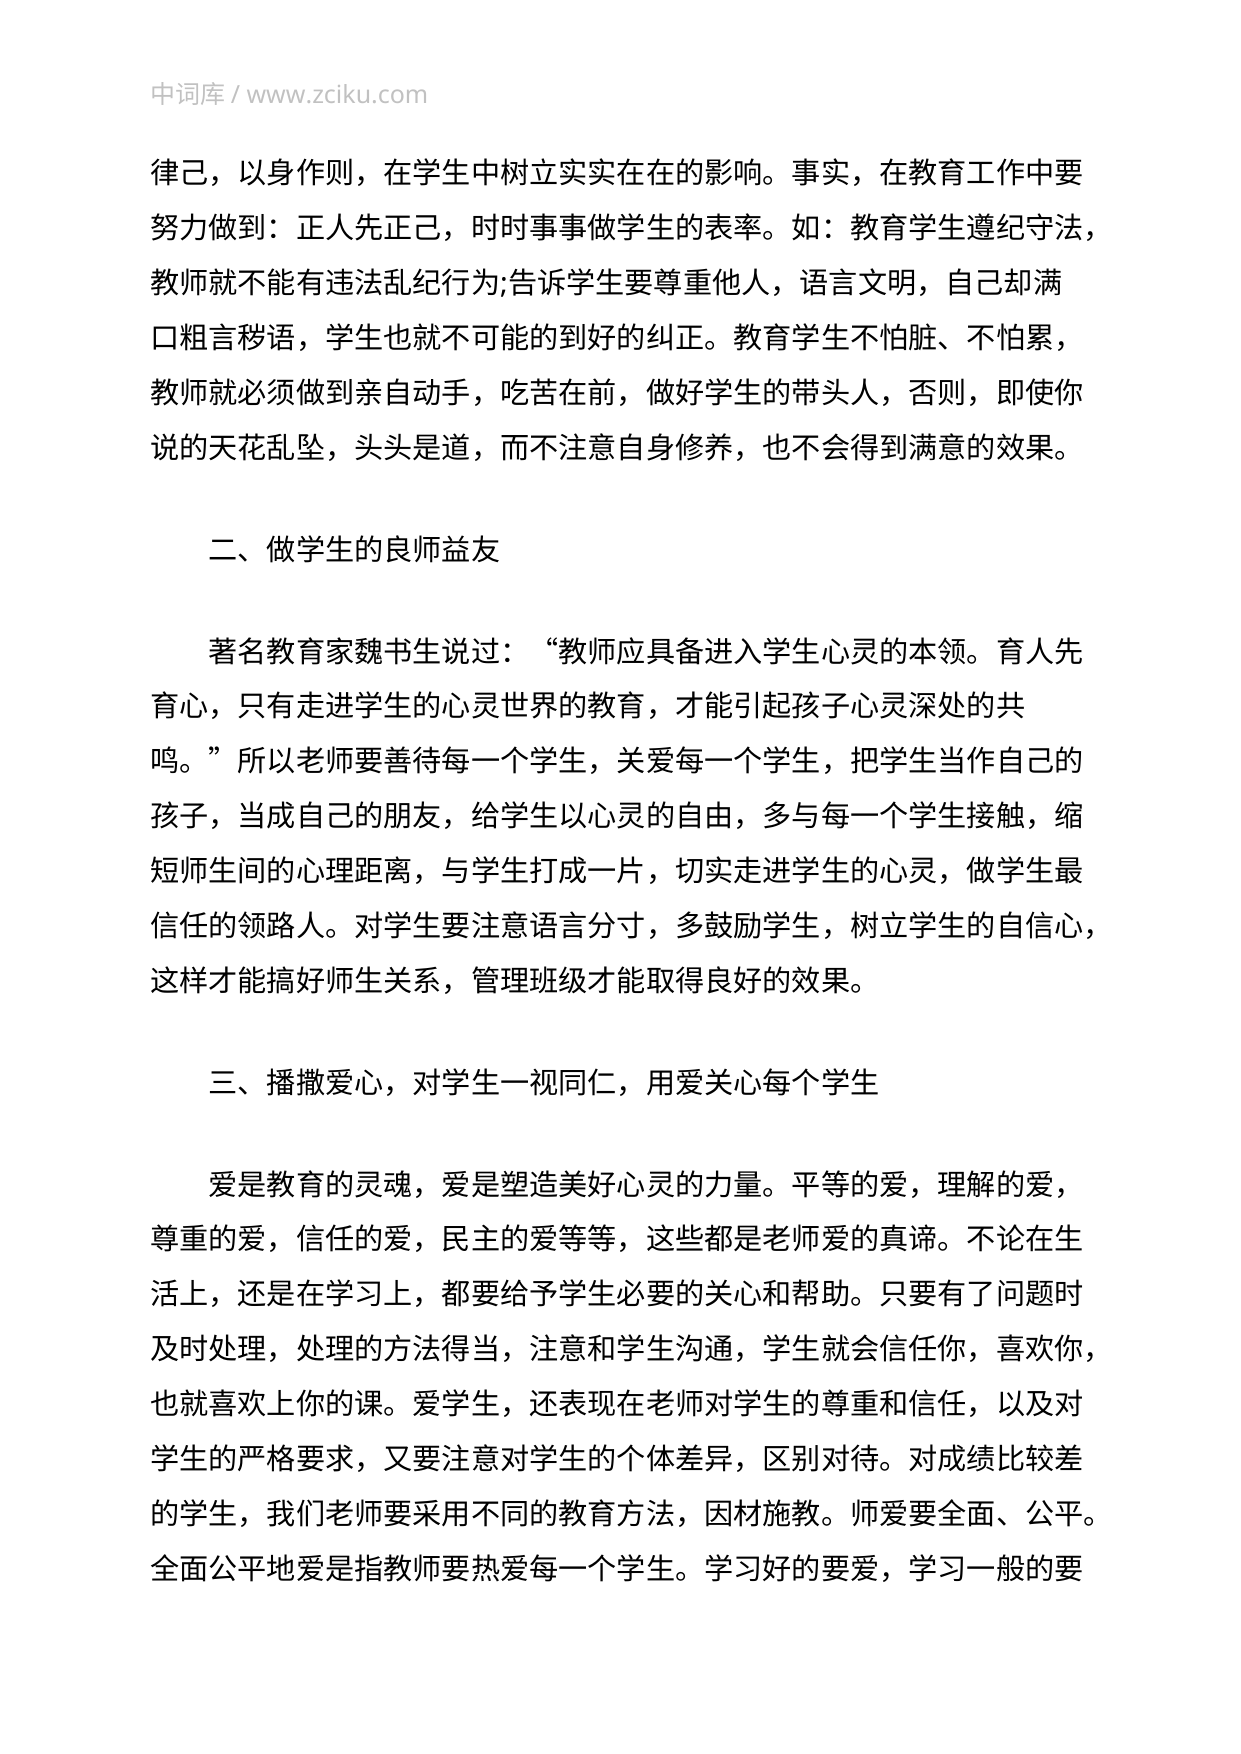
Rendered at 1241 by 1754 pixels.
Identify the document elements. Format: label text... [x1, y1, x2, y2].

text 三、播撒爱心，对学生一视同仁，用爱关心每个学生 [150, 1059, 1090, 1102]
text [150, 1161, 1090, 1588]
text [150, 150, 1090, 467]
text 二、做学生的良师益友 [150, 526, 1090, 569]
text 著名教育家魏书生说过：“教师应具备进入学生心灵的本领。育人先育心，只有走进学生的心灵世界的教育，才能引起孩子心灵深处的共鸣。”所以老师要善待每一个学生，关爱每一个学生，把学生当作自己的孩子，当成自己的朋友，给学生以心灵的自由，多与每一个学生接触，缩短师生间的心理距离，与学生打成一片，切实走进学生的心灵，做学生最信任的领路人。对学生要注意语言分寸，多鼓励学生，树立学生的自信心，这样才能搞好师生关系，管理班级才能取得良好的效果。 [150, 628, 1090, 1000]
